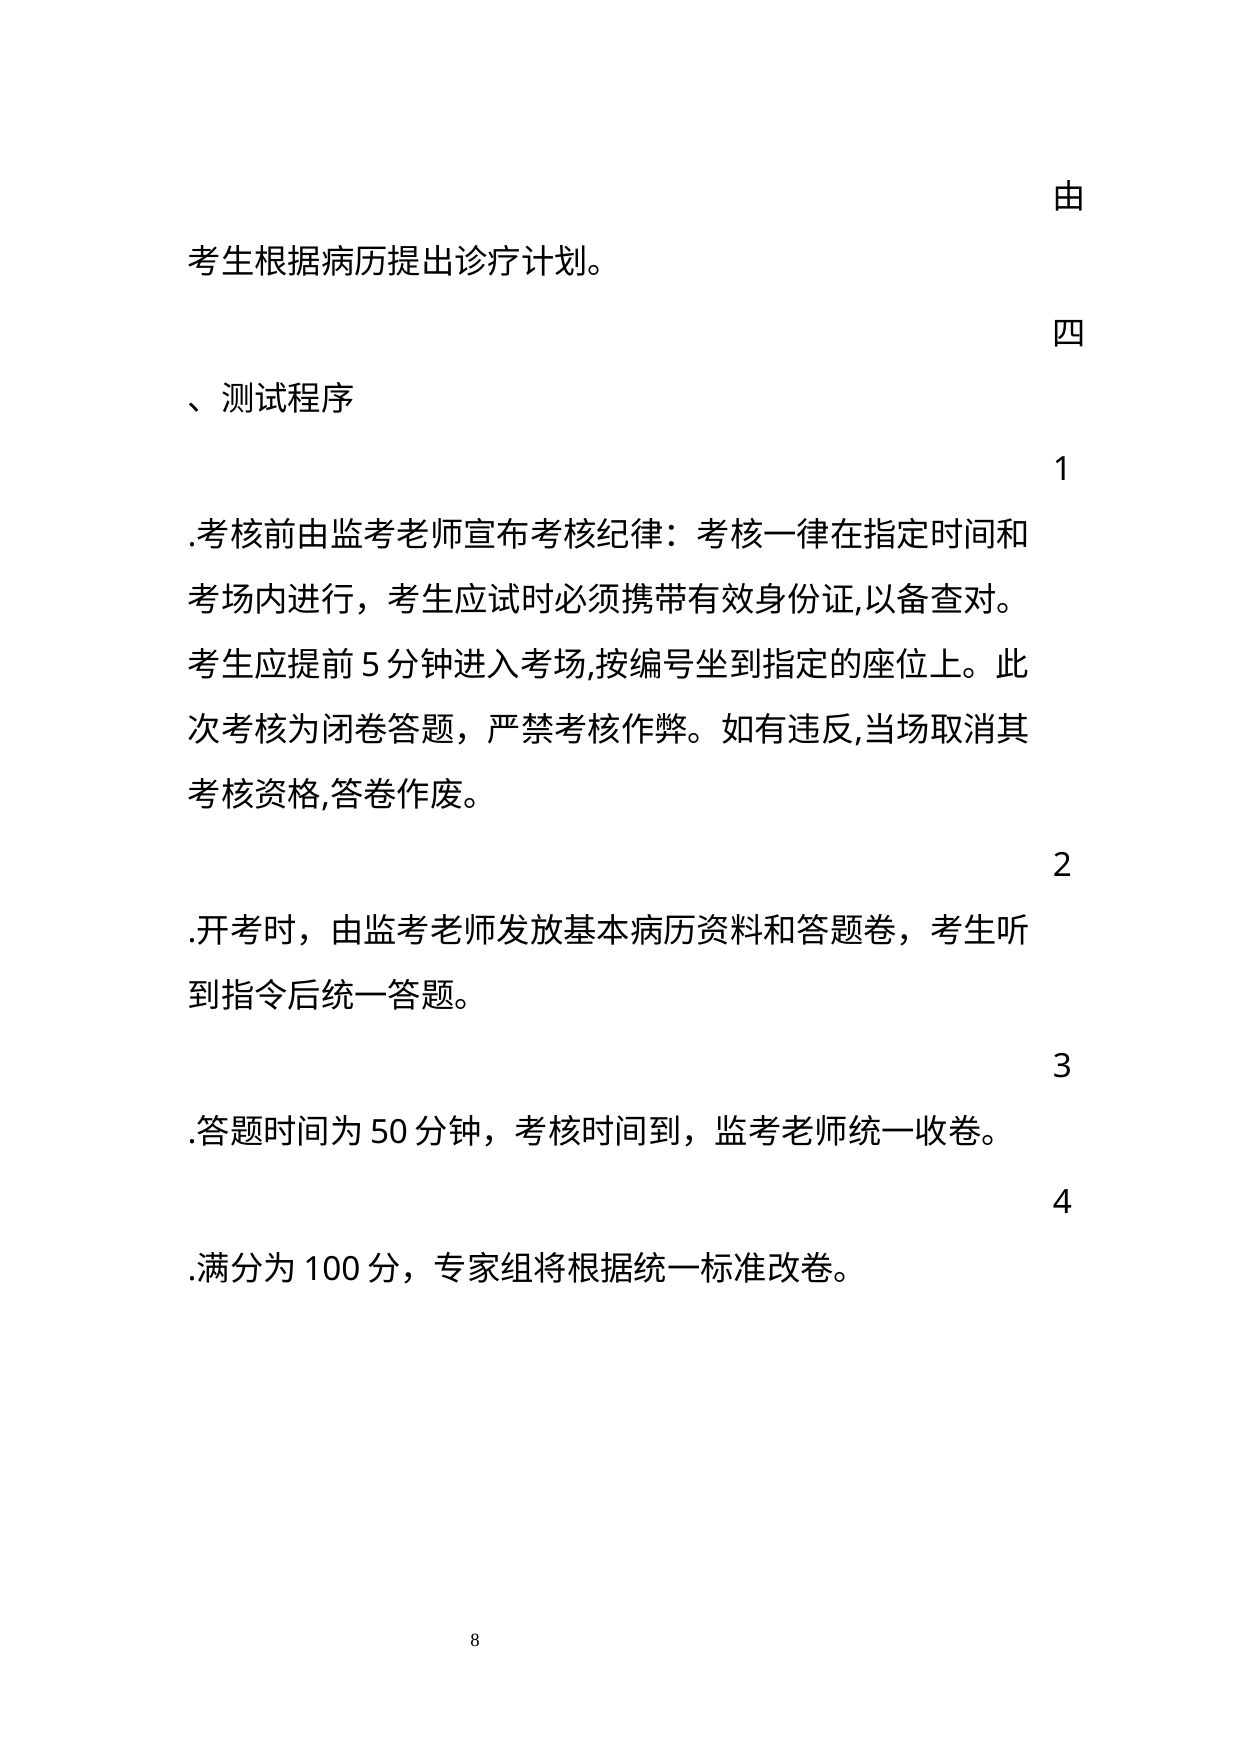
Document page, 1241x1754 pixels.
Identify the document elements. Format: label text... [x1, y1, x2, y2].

text 2.开考时，由监考老师发放基本病历资料和答题卷，考生听到指令后统一答题。 [187, 831, 1053, 1026]
text 由考生根据病历提出诊疗计划。 [187, 162, 1053, 292]
text 4.满分为100分，专家组将根据统一标准改卷。 [187, 1168, 1053, 1298]
text 四、测试程序 [187, 298, 1053, 428]
text 1.考核前由监考老师宣布考核纪律：考核一律在指定时间和考场内进行，考生应试时必须携带有效身份证,以备查对。 考生应提前5分钟进入考场,按编号坐到指定的座位上。此次考核为闭卷答题，严禁考核作弊。如有违反,当场取消其考核资格,答卷作废。 [187, 434, 1053, 824]
text 3.答题时间为50分钟，考核时间到，监考老师统一收卷。 [187, 1032, 1053, 1162]
